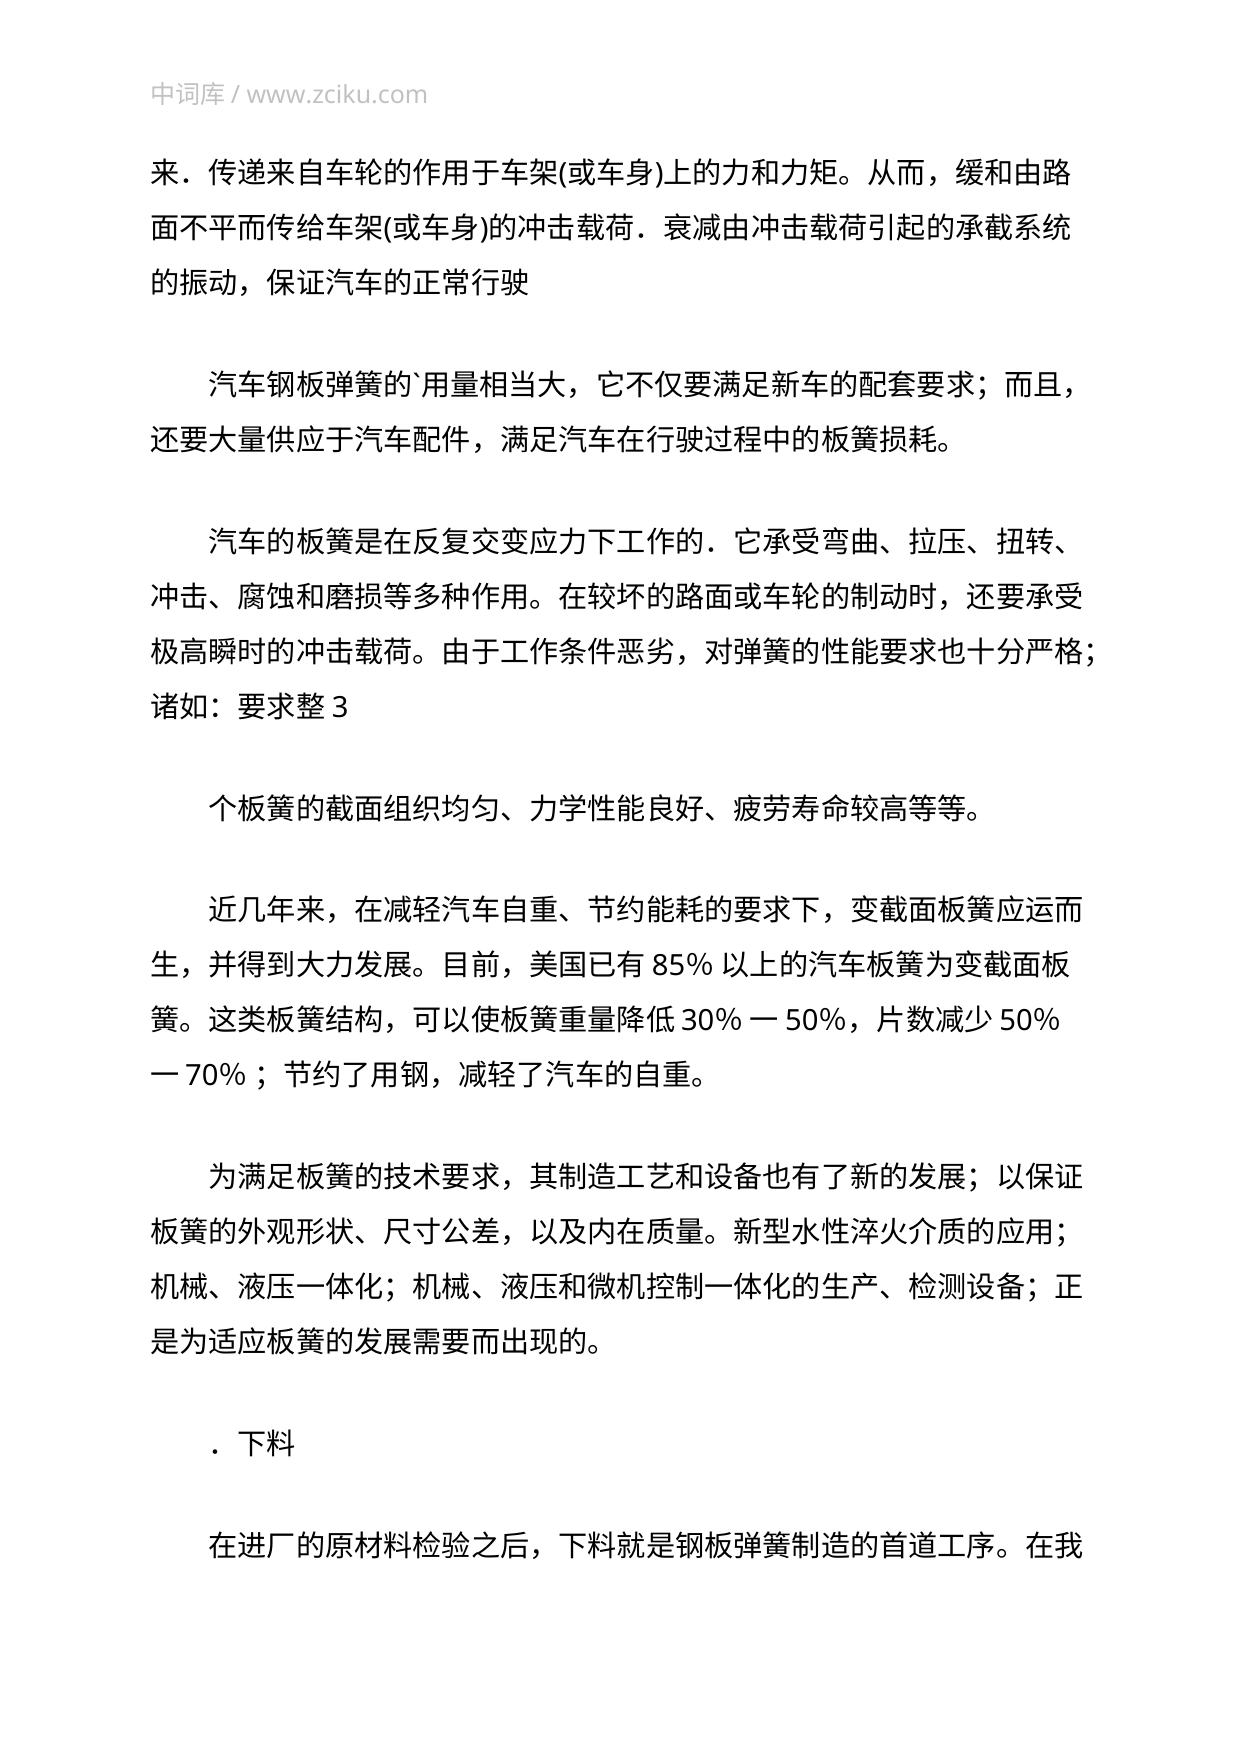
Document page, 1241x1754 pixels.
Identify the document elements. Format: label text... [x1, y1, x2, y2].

text 汽车钢板弹簧的`用量相当大，它不仅要满足新车的配套要求；而且，还要大量供应于汽车配件，满足汽车在行驶过程中的板簧损耗。 [150, 362, 1090, 459]
text 汽车的板簧是在反复交变应力下工作的．它承受弯曲、拉压、扭转、冲击、腐蚀和磨损等多种作用。在较坏的路面或车轮的制动时，还要承受极高瞬时的冲击载荷。由于工作条件恶劣，对弹簧的性能要求也十分严格；诸如：要求整 3 [150, 518, 1090, 726]
text 近几年来，在减轻汽车自重、节约能耗的要求下，变截面板簧应运而生，并得到大力发展。目前，美国已有85％ 以上的汽车板簧为变截面板簧。这类板簧结构，可以使板簧重量降低30％ 一50％，片数减少50％ 一70％ ；节约了用钢，减轻了汽车的自重。 [150, 887, 1090, 1094]
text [150, 1522, 1090, 1564]
text ．下料 [150, 1420, 1090, 1463]
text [150, 150, 1090, 302]
text 个板簧的截面组织均匀、力学性能良好、疲劳寿命较高等等。 [150, 785, 1090, 827]
text 为满足板簧的技术要求，其制造工艺和设备也有了新的发展；以保证板簧的外观形状、尺寸公差，以及内在质量。新型水性淬火介质的应用；机械、液压一体化；机械、液压和微机控制一体化的生产、检测设备；正是为适应板簧的发展需要而出现的。 [150, 1154, 1090, 1361]
